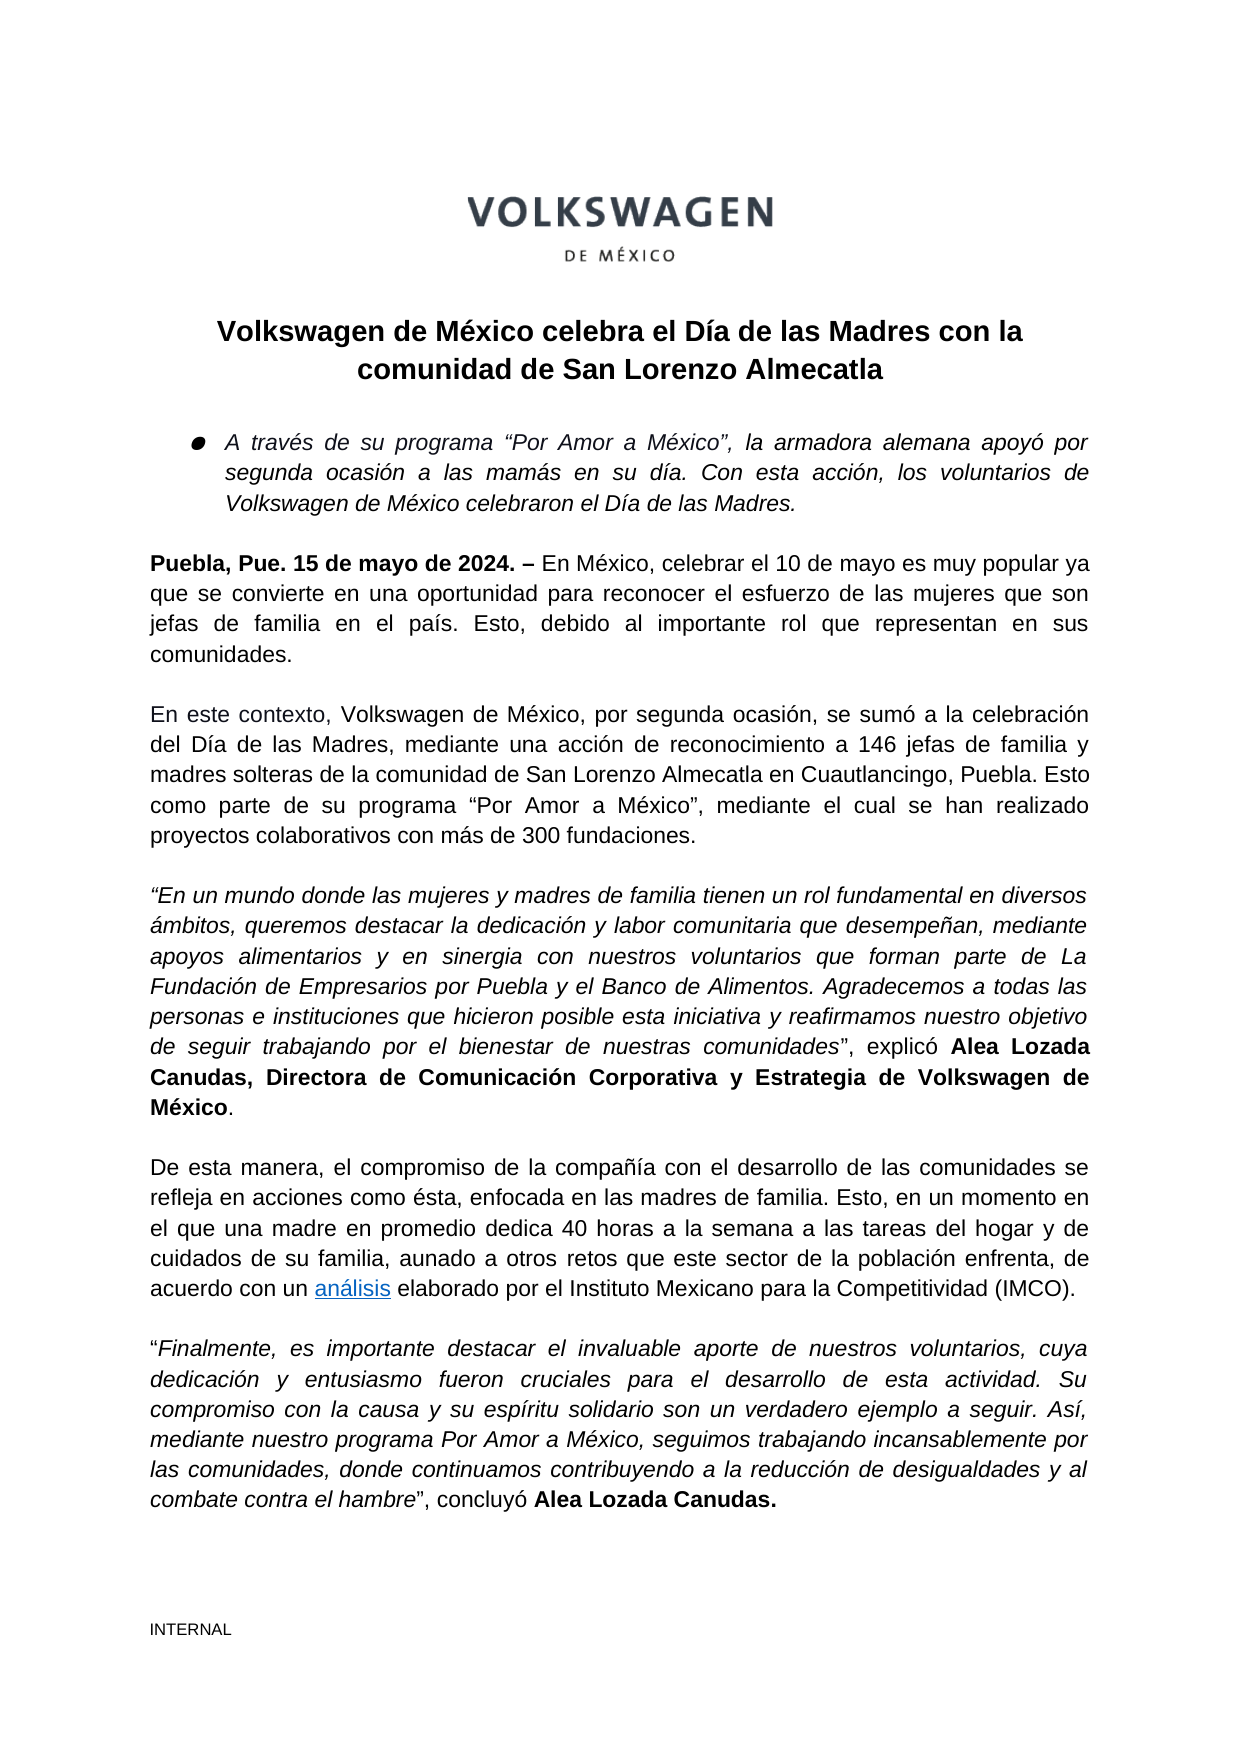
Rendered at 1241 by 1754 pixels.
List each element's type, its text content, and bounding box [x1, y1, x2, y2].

picture [467, 196, 773, 263]
text De esta manera, el compromiso de la compañía con el desarrollo de las comunidades se refleja en acciones como ésta, enfocada en las madres de familia. Esto, en un momento en el que una madre en promedio dedica 40 horas a la semana a las tareas del hogar y de cuidados de su familia, aunado a otros retos que este sector de la población enfrenta, de acuerdo con un análisis elaborado por el Instituto Mexicano para la Competitividad (IMCO). [150, 1154, 1090, 1301]
text “En un mundo donde las mujeres y madres de familia tienen un rol fundamental en diversos ámbitos, queremos destacar la dedicación y labor comunitaria que desempeñan, mediante apoyos alimentarios y en sinergia con nuestros voluntarios que forman parte de La Fundación de Empresarios por Puebla y el Banco de Alimentos. Agradecemos a todas las personas e instituciones que hicieron posible esta iniciativa y reafirmamos nuestro objetivo de seguir trabajando por el bienestar de nuestras comunidades”, explicó Alea Lozada Canudas, Directora de Comunicación Corporativa y Estrategia de Volkswagen de México. [150, 882, 1090, 1120]
text Puebla, Pue. 15 de mayo de 2024. – En México, celebrar el 10 de mayo es muy popular ya que se convierte en una oportunidad para reconocer el esfuerzo de las mujeres que son jefas de familia en el país. Esto, debido al importante rol que representan en sus comunidades. [150, 550, 1090, 667]
list A través de su programa “Por Amor a México”, la armadora alemana apoyó por segunda ocasión a las mamás en su día. Con esta acción, los voluntarios de Volkswagen de México celebraron el Día de las Madres. [187, 429, 1090, 516]
text “Finalmente, es importante destacar el invaluable aporte de nuestros voluntarios, cuya dedicación y entusiasmo fueron cruciales para el desarrollo de esta actividad. Su compromiso con la causa y su espíritu solidario son un verdadero ejemplo a seguir. Así, mediante nuestro programa Por Amor a México, seguimos trabajando incansablemente por las comunidades, donde continuamos contribuyendo a la reducción de desigualdades y al combate contra el hambre”, concluyó Alea Lozada Canudas. [150, 1335, 1090, 1513]
text En este contexto, Volkswagen de México, por segunda ocasión, se sumó a la celebración del Día de las Madres, mediante una acción de reconocimiento a 146 jefas de familia y madres solteras de la comunidad de San Lorenzo Almecatla en Cuautlancingo, Puebla. Esto como parte de su programa “Por Amor a México”, mediante el cual se han realizado proyectos colaborativos con más de 300 fundaciones. [150, 701, 1090, 848]
text Volkswagen de México celebra el Día de las Madres con la comunidad de San Lorenzo Almecatla [150, 313, 1090, 386]
